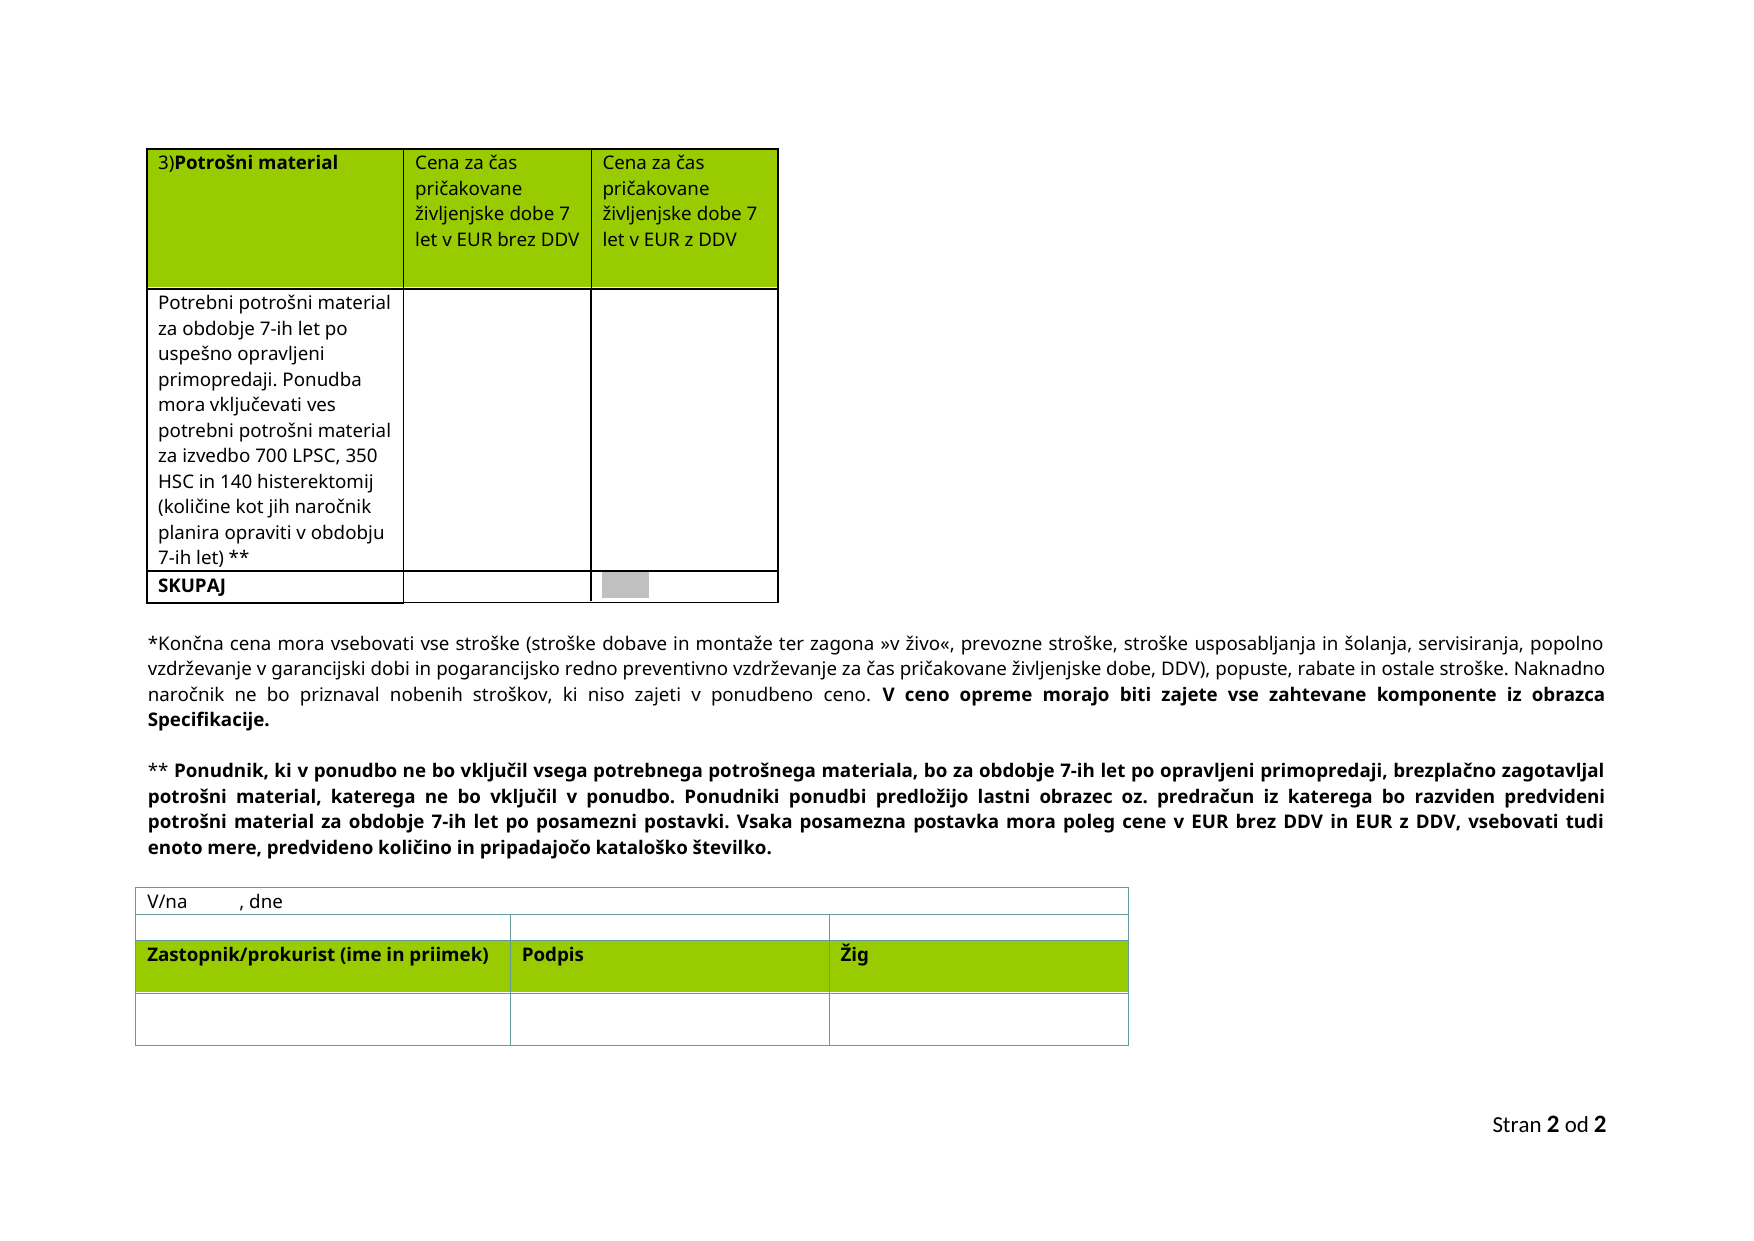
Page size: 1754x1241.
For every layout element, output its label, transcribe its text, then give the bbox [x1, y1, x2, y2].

table_header V/na , dne [136, 888, 1128, 914]
table_cell [511, 915, 829, 940]
table_cell [830, 994, 1128, 1044]
table_cell [404, 572, 591, 602]
table_header Cena za čas pričakovane življenjske dobe 7 let v EUR z DDV [592, 150, 777, 287]
table_cell Žig [830, 941, 1128, 992]
table_cell Zastopnik/prokurist (ime in priimek) [136, 941, 510, 992]
table_header Cena za čas pričakovane življenjske dobe 7 let v EUR brez DDV [404, 150, 591, 287]
text ** Ponudnik, ki v ponudbo ne bo vključil vsega potrebnega potrošnega materiala, bo za obdobje 7-ih let po opravljeni primopredaji, brezplačno zagotavljal potrošni material, katerega ne bo vključil v ponudbo. Ponudniki ponudbi predložijo lastni obrazec oz. predračun iz katerega bo razviden predvideni potrošni material za obdobje 7-ih let po posamezni postavki. Vsaka posamezna postavka mora poleg cene v EUR brez DDV in EUR z DDV, vsebovati tudi enoto mere, predvideno količino in pripadajočo kataloško številko. [148, 757, 1606, 859]
table_cell [591, 572, 777, 602]
table_cell [592, 290, 777, 570]
table_cell Podpis [511, 941, 829, 992]
table_cell [136, 915, 510, 940]
table_cell SKUPAJ [148, 572, 403, 602]
table_cell [136, 994, 510, 1044]
table_cell [511, 994, 829, 1044]
table_cell Potrebni potrošni material za obdobje 7-ih let po uspešno opravljeni primopredaji. Ponudba mora vključevati ves potrebni potrošni material za izvedbo 700 LPSC, 350 HSC in 140 histerektomij (količine kot jih naročnik planira opraviti v obdobju 7-ih let) ** [148, 290, 403, 570]
text *Končna cena mora vsebovati vse stroške (stroške dobave in montaže ter zagona »v živo«, prevozne stroške, stroške usposabljanja in šolanja, servisiranja, popolno vzdrževanje v garancijski dobi in pogarancijsko redno preventivno vzdrževanje za čas pričakovane življenjske dobe, DDV), popuste, rabate in ostale stroške. Naknadno naročnik ne bo priznaval nobenih stroškov, ki niso zajeti v ponudbeno ceno. V ceno opreme morajo biti zajete vse zahtevane komponente iz obrazca Specifikacije. [148, 630, 1606, 732]
table_header 3)Potrošni material [148, 150, 403, 287]
table_cell [830, 915, 1128, 940]
table_cell [404, 290, 590, 570]
